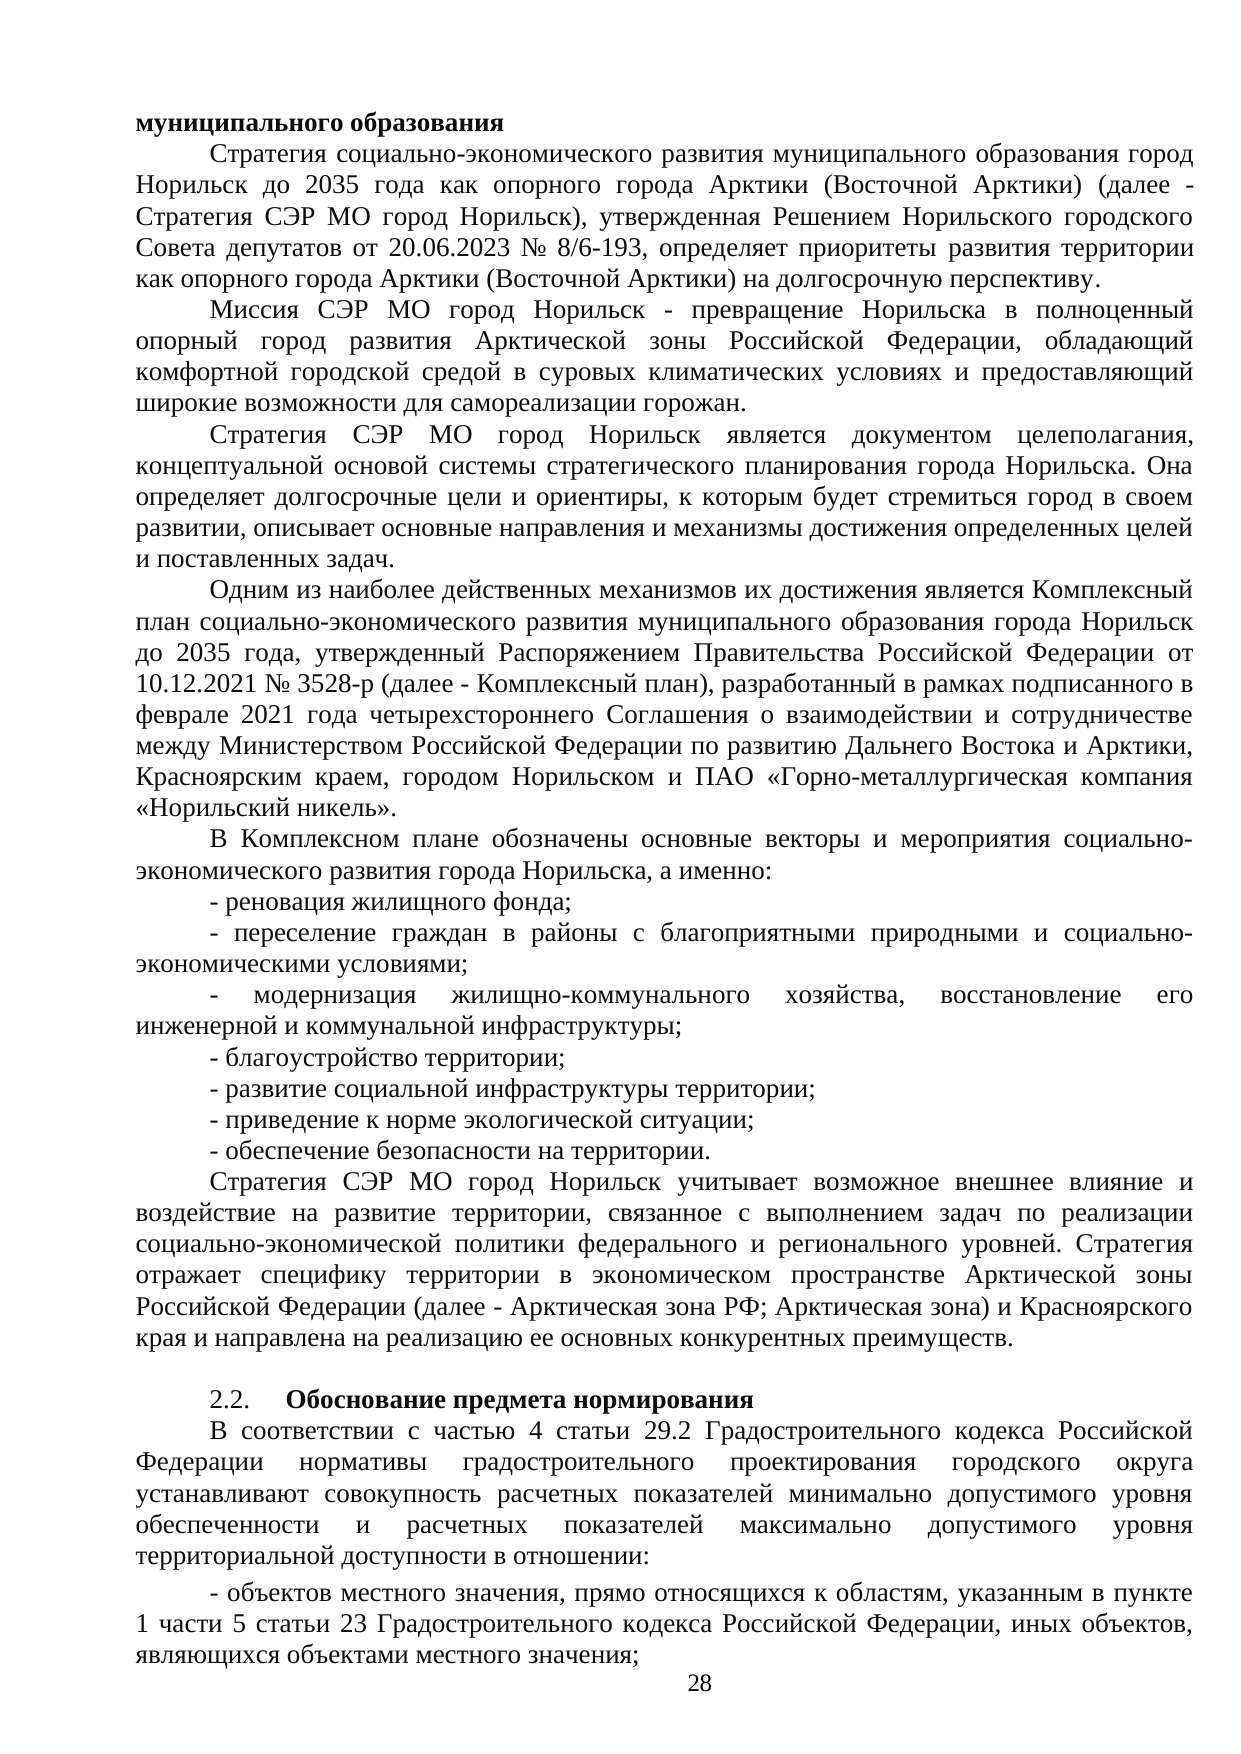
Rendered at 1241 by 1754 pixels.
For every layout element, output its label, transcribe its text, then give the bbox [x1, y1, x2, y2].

text - переселение граждан в районы с благоприятными природными и социально-экономическими условиями; [135, 916, 1194, 978]
list Обоснование предмета нормирования [135, 1383, 1152, 1414]
text В соответствии с частью 4 статьи 29.2 Градостроительного кодекса Российской Федерации нормативы градостроительного проектирования городского округа устанавливают совокупность расчетных показателей минимально допустимого уровня обеспеченности и расчетных показателей максимально допустимого уровня территориальной доступности в отношении: [135, 1414, 1194, 1570]
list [135, 106, 1194, 137]
text Миссия СЭР МО город Норильск - превращение Норильска в полноценный опорный город развития Арктической зоны Российской Федерации, обладающий комфортной городской средой в суровых климатических условиях и предоставляющий широкие возможности для самореализации горожан. [135, 293, 1194, 418]
text Стратегия СЭР МО город Норильск учитывает возможное внешнее влияние и воздействие на развитие территории, связанное с выполнением задач по реализации социально-экономической политики федерального и регионального уровней. Стратегия отражает специфику территории в экономическом пространстве Арктической зоны Российской Федерации (далее - Арктическая зона РФ; Арктическая зона) и Красноярского края и направлена на реализацию ее основных конкурентных преимуществ. [135, 1165, 1194, 1352]
text - благоустройство территории; [135, 1041, 1194, 1072]
text В Комплексном плане обозначены основные векторы и мероприятия социально-экономического развития города Норильска, а именно: [135, 823, 1194, 885]
text Стратегия СЭР МО город Норильск является документом целеполагания, концептуальной основой системы стратегического планирования города Норильска. Она определяет долгосрочные цели и ориентиры, к которым будет стремиться город в своем развитии, описывает основные направления и механизмы достижения определенных целей и поставленных задач. [135, 418, 1194, 573]
text - модернизация жилищно-коммунального хозяйства, восстановление его инженерной и коммунальной инфраструктуры; [135, 978, 1194, 1041]
text Одним из наиболее действенных механизмов их достижения является Комплексный план социально-экономического развития муниципального образования города Норильск до 2035 года, утвержденный Распоряжением Правительства Российской Федерации от 10.12.2021 № 3528-р (далее - Комплексный план), разработанный в рамках подписанного в феврале 2021 года четырехстороннего Соглашения о взаимодействии и сотрудничестве между Министерством Российской Федерации по развитию Дальнего Востока и Арктики, Красноярским краем, городом Норильском и ПАО «Горно-металлургическая компания «Норильский никель». [135, 573, 1194, 823]
text - развитие социальной инфраструктуры территории; [135, 1072, 1194, 1103]
text Стратегия социально-экономического развития муниципального образования город Норильск до 2035 года как опорного города Арктики (Восточной Арктики) (далее - Стратегия СЭР МО город Норильск), утвержденная Решением Норильского городского Совета депутатов от 20.06.2023 № 8/6-193, определяет приоритеты развития территории как опорного города Арктики (Восточной Арктики) на долгосрочную перспективу. [135, 137, 1194, 293]
text - приведение к норме экологической ситуации; [135, 1103, 1194, 1134]
text - реновация жилищного фонда; [135, 885, 1194, 916]
text - обеспечение безопасности на территории. [135, 1134, 1194, 1165]
text - объектов местного значения, прямо относящихся к областям, указанным в пункте 1 части 5 статьи 23 Градостроительного кодекса Российской Федерации, иных объектов, являющихся объектами местного значения; [135, 1576, 1194, 1670]
